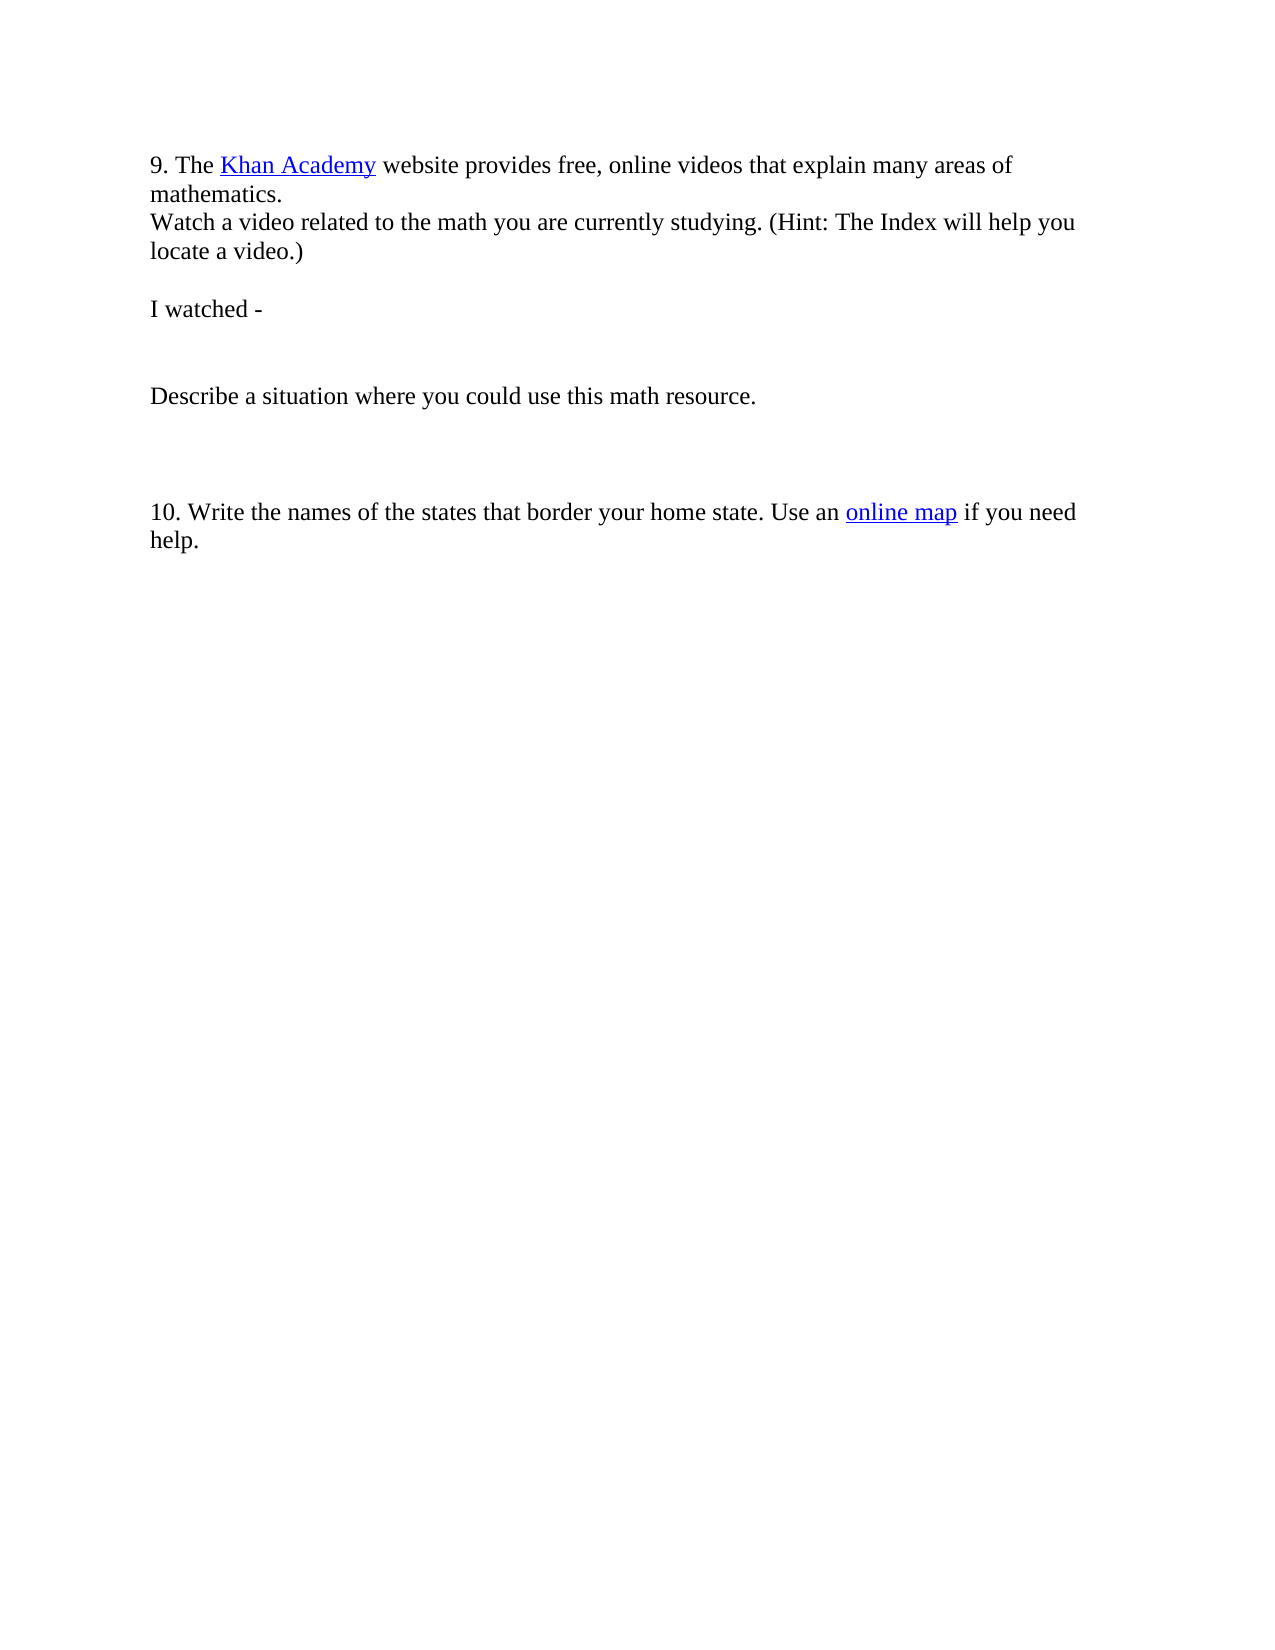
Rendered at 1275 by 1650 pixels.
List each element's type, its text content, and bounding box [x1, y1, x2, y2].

text 10. Write the names of the states that border your home state. Use an online map if you need help. [150, 497, 1125, 554]
text Describe a situation where you could use this math resource. [150, 352, 1125, 409]
text 9. The Khan Academy website provides free, online videos that explain many areas of mathematics. Watch a video related to the math you are currently studying. (Hint: The Index will help you locate a video.) [150, 150, 1125, 265]
text I watched - [150, 294, 1125, 323]
